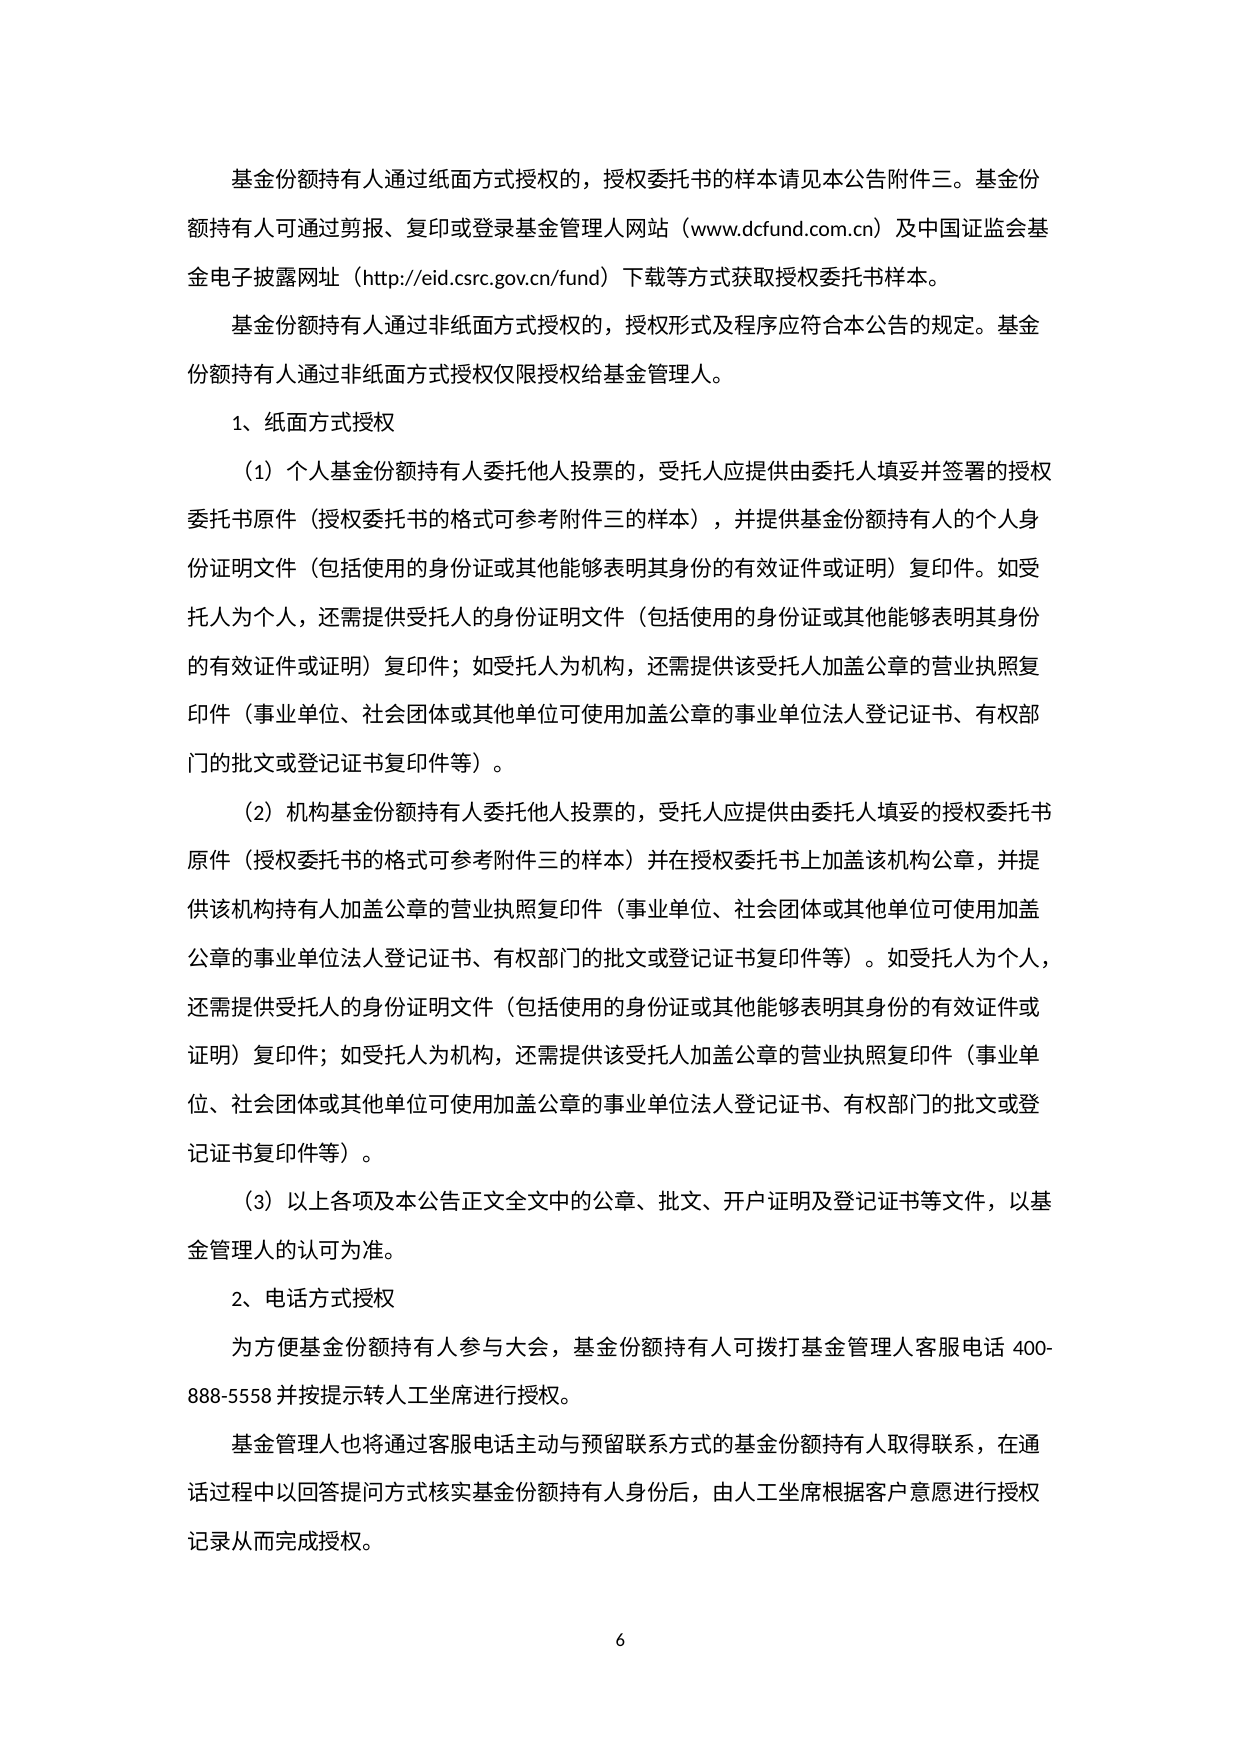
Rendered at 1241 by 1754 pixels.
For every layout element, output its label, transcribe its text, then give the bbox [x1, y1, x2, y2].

text 2、电话方式授权 [187, 1281, 1053, 1313]
text （1）个人基金份额持有人委托他人投票的，受托人应提供由委托人填妥并签署的授权委托书原件（授权委托书的格式可参考附件三的样本），并提供基金份额持有人的个人身份证明文件（包括使用的身份证或其他能够表明其身份的有效证件或证明）复印件。如受托人为个人，还需提供受托人的身份证明文件（包括使用的身份证或其他能够表明其身份的有效证件或证明）复印件；如受托人为机构，还需提供该受托人加盖公章的营业执照复印件（事业单位、社会团体或其他单位可使用加盖公章的事业单位法人登记证书、有权部门的批文或登记证书复印件等）。 [187, 453, 1053, 778]
text （2）机构基金份额持有人委托他人投票的，受托人应提供由委托人填妥的授权委托书原件（授权委托书的格式可参考附件三的样本）并在授权委托书上加盖该机构公章，并提供该机构持有人加盖公章的营业执照复印件（事业单位、社会团体或其他单位可使用加盖公章的事业单位法人登记证书、有权部门的批文或登记证书复印件等）。如受托人为个人，还需提供受托人的身份证明文件（包括使用的身份证或其他能够表明其身份的有效证件或证明）复印件；如受托人为机构，还需提供该受托人加盖公章的营业执照复印件（事业单位、社会团体或其他单位可使用加盖公章的事业单位法人登记证书、有权部门的批文或登记证书复印件等）。 [187, 794, 1053, 1168]
text 基金份额持有人通过纸面方式授权的，授权委托书的样本请见本公告附件三。基金份额持有人可通过剪报、复印或登录基金管理人网站（www.dcfund.com.cn）及中国证监会基金电子披露网址（http://eid.csrc.gov.cn/fund）下载等方式获取授权委托书样本。 [187, 162, 1053, 292]
text 1、纸面方式授权 [187, 405, 1053, 437]
text 基金份额持有人通过非纸面方式授权的，授权形式及程序应符合本公告的规定。基金份额持有人通过非纸面方式授权仅限授权给基金管理人。 [187, 308, 1053, 389]
text 基金管理人也将通过客服电话主动与预留联系方式的基金份额持有人取得联系，在通话过程中以回答提问方式核实基金份额持有人身份后，由人工坐席根据客户意愿进行授权记录从而完成授权。 [187, 1426, 1053, 1556]
text 为方便基金份额持有人参与大会，基金份额持有人可拨打基金管理人客服电话400-888-5558并按提示转人工坐席进行授权。 [187, 1329, 1053, 1410]
text （3）以上各项及本公告正文全文中的公章、批文、开户证明及登记证书等文件，以基金管理人的认可为准。 [187, 1184, 1053, 1265]
